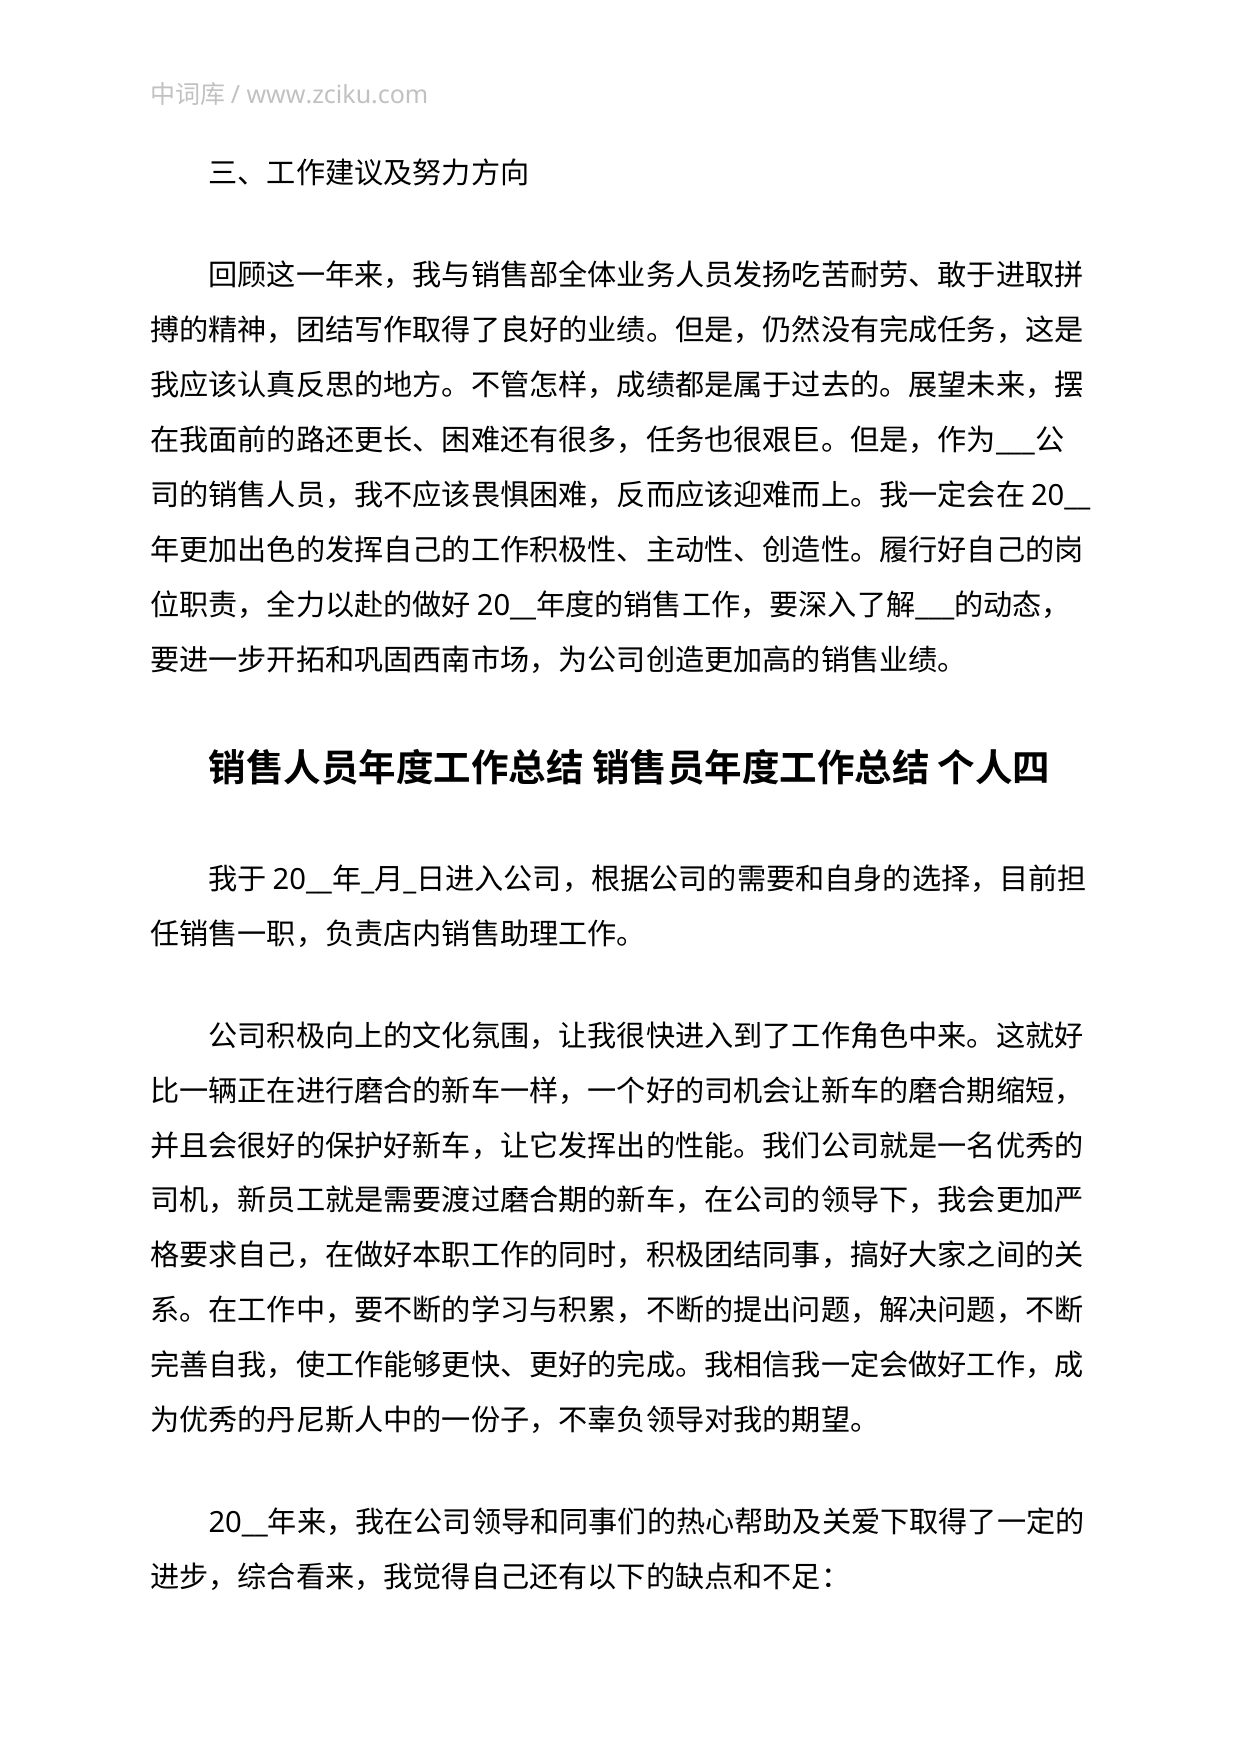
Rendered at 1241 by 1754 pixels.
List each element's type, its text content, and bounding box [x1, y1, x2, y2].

text 回顾这一年来，我与销售部全体业务人员发扬吃苦耐劳、敢于进取拼搏的精神，团结写作取得了良好的业绩。但是，仍然没有完成任务，这是我应该认真反思的地方。不管怎样，成绩都是属于过去的。展望未来，摆在我面前的路还更长、困难还有很多，任务也很艰巨。但是，作为___公司的销售人员，我不应该畏惧困难，反而应该迎难而上。我一定会在20__年更加出色的发挥自己的工作积极性、主动性、创造性。履行好自己的岗位职责，全力以赴的做好20__年度的销售工作，要深入了解___的动态，要进一步开拓和巩固西南市场，为公司创造更加高的销售业绩。 [150, 252, 1090, 679]
text 公司积极向上的文化氛围，让我很快进入到了工作角色中来。这就好比一辆正在进行磨合的新车一样，一个好的司机会让新车的磨合期缩短，并且会很好的保护好新车，让它发挥出的性能。我们公司就是一名优秀的司机，新员工就是需要渡过磨合期的新车，在公司的领导下，我会更加严格要求自己，在做好本职工作的同时，积极团结同事，搞好大家之间的关系。在工作中，要不断的学习与积累，不断的提出问题，解决问题，不断完善自我，使工作能够更快、更好的完成。我相信我一定会做好工作，成为优秀的丹尼斯人中的一份子，不辜负领导对我的期望。 [150, 1012, 1090, 1439]
text 销售人员年度工作总结 销售员年度工作总结 个人四 [150, 738, 1090, 792]
text 我于20__年_月_日进入公司，根据公司的需要和自身的选择，目前担任销售一职，负责店内销售助理工作。 [150, 856, 1090, 953]
text 20__年来，我在公司领导和同事们的热心帮助及关爱下取得了一定的进步，综合看来，我觉得自己还有以下的缺点和不足： [150, 1498, 1090, 1596]
text 三、工作建议及努力方向 [150, 150, 1090, 192]
